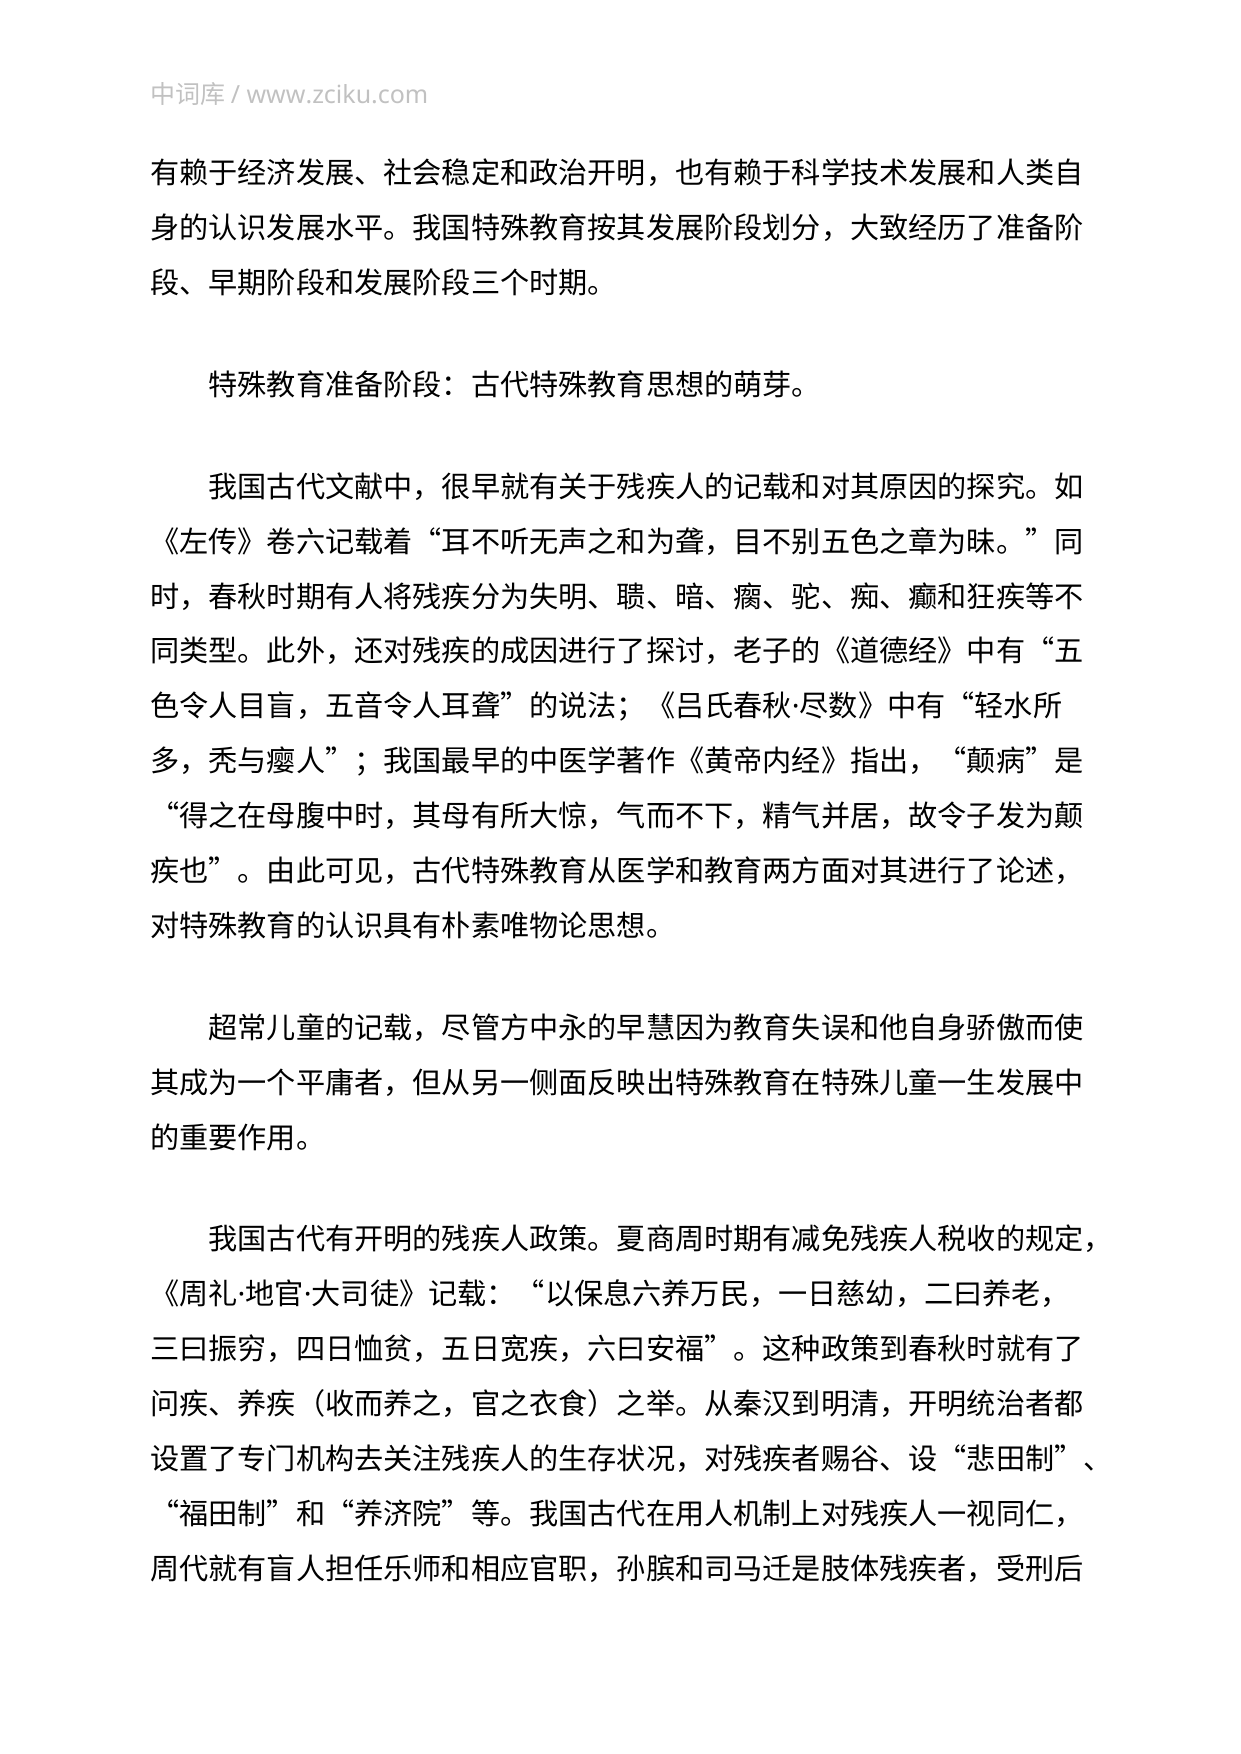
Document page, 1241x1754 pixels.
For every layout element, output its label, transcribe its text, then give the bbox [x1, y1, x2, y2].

text 超常儿童的记载，尽管方中永的早慧因为教育失误和他自身骄傲而使其成为一个平庸者，但从另一侧面反映出特殊教育在特殊儿童一生发展中的重要作用。 [150, 1004, 1090, 1156]
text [150, 150, 1090, 302]
text 我国古代文献中，很早就有关于残疾人的记载和对其原因的探究。如《左传》卷六记载着“耳不听无声之和为聋，目不别五色之章为昧。”同时，春秋时期有人将残疾分为失明、聩、暗、瘸、驼、痴、癫和狂疾等不同类型。此外，还对残疾的成因进行了探讨，老子的《道德经》中有“五色令人目盲，五音令人耳聋”的说法；《吕氏春秋·尽数》中有“轻水所多，秃与瘿人”；我国最早的中医学著作《黄帝内经》指出，“颠病”是“得之在母腹中时，其母有所大惊，气而不下，精气并居，故令子发为颠疾也”。由此可见，古代特殊教育从医学和教育两方面对其进行了论述，对特殊教育的认识具有朴素唯物论思想。 [150, 463, 1090, 945]
text 特殊教育准备阶段：古代特殊教育思想的萌芽。 [150, 362, 1090, 404]
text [150, 1216, 1090, 1588]
